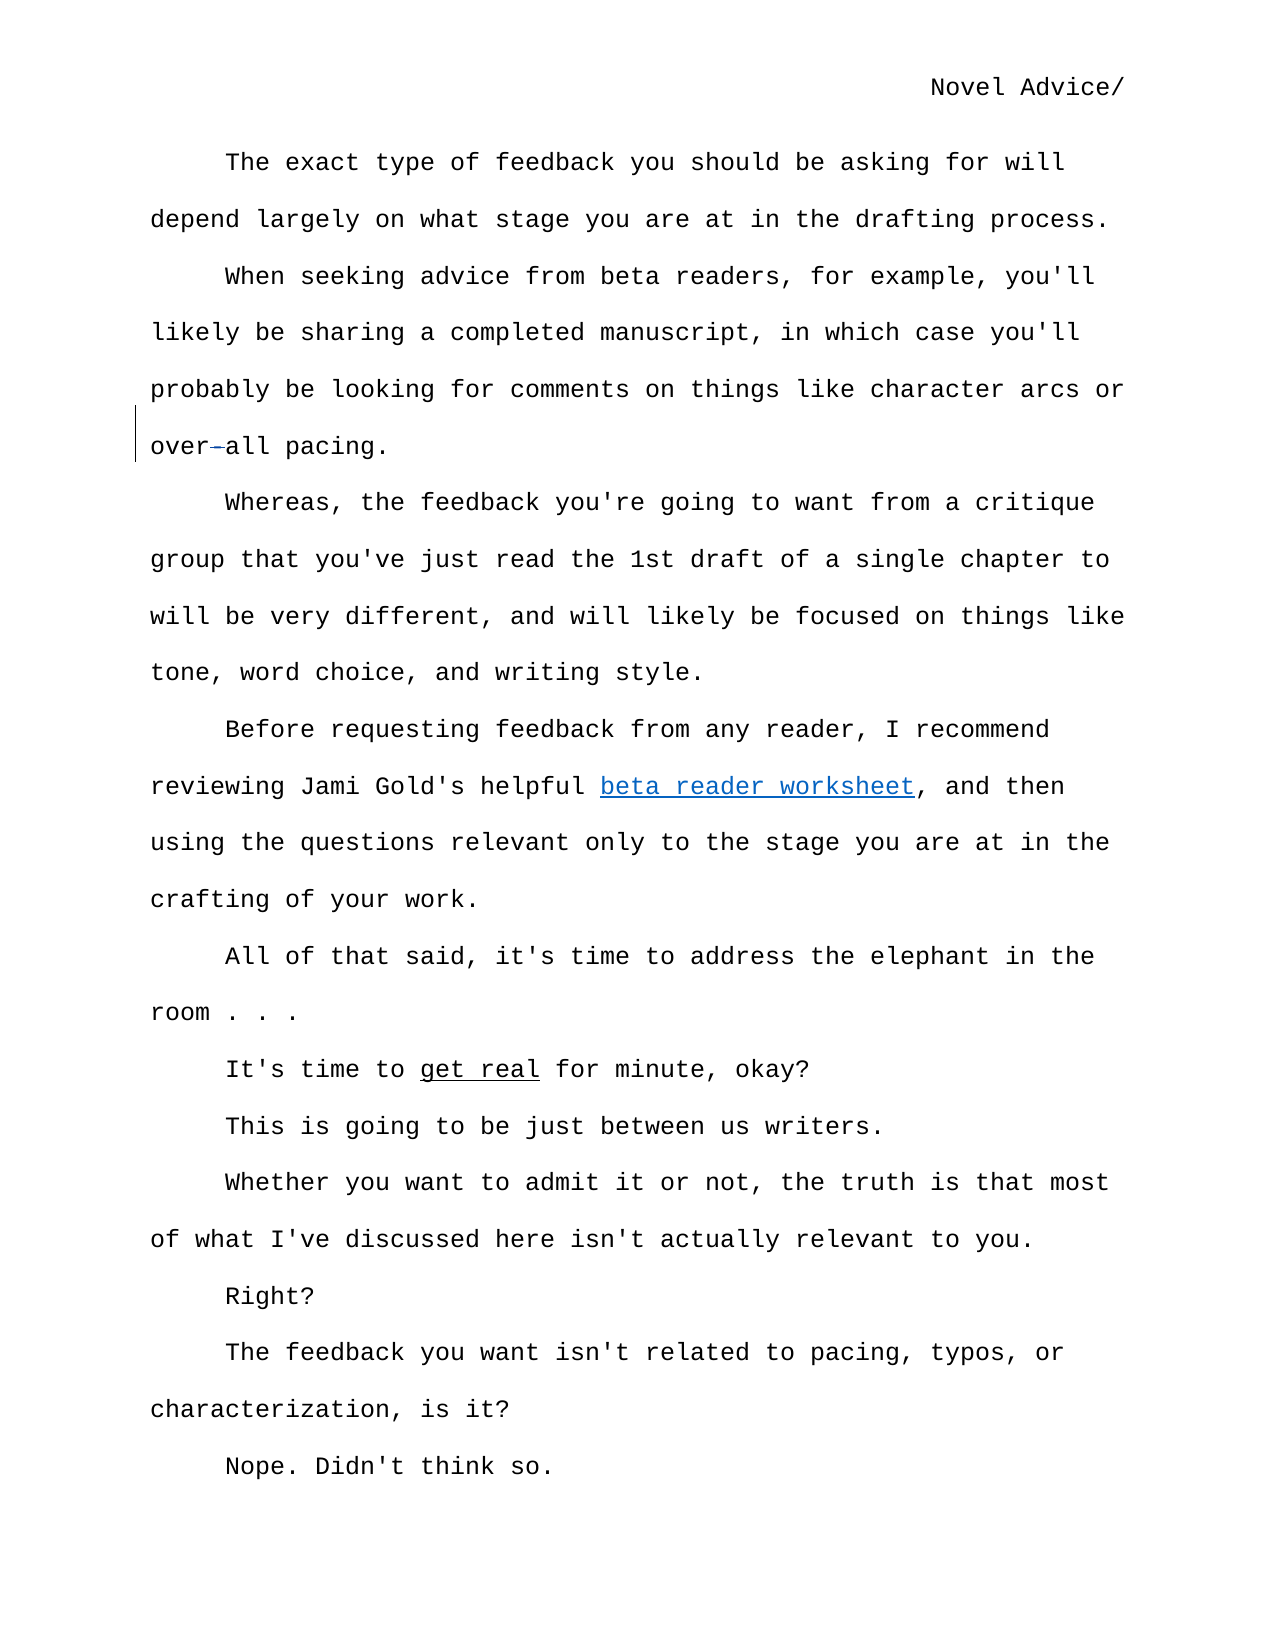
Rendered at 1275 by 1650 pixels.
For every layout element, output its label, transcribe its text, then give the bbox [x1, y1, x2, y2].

text Whether you want to admit it or not, the truth is that most of what I've discussed here isn't actually relevant to you. [150, 1170, 1125, 1255]
text The feedback you want isn't related to pacing, typos, or characterization, is it? [150, 1340, 1125, 1425]
text This is going to be just between us writers. [150, 1113, 1125, 1142]
text Whereas, the feedback you're going to want from a critique group that you've just read the 1st draft of a single chapter to will be very different, and will likely be focused on things like tone, word choice, and writing style. [150, 490, 1125, 688]
text It's time to get real for minute, okay? [150, 1057, 1125, 1085]
text Right? [150, 1283, 1125, 1312]
text When seeking advice from beta readers, for example, you'll likely be sharing a completed manuscript, in which case you'll probably be looking for comments on things like character arcs or overall pacing. [150, 263, 1125, 462]
text Nope. Didn't think so. [150, 1453, 1125, 1482]
text The exact type of feedback you should be asking for will depend largely on what stage you are at in the drafting process. [150, 150, 1125, 235]
text Before requesting feedback from any reader, I recommend reviewing Jami Gold's helpful beta reader worksheet, and then using the questions relevant only to the stage you are at in the crafting of your work. [150, 717, 1125, 915]
text All of that said, it's time to address the elephant in the room . . . [150, 943, 1125, 1028]
